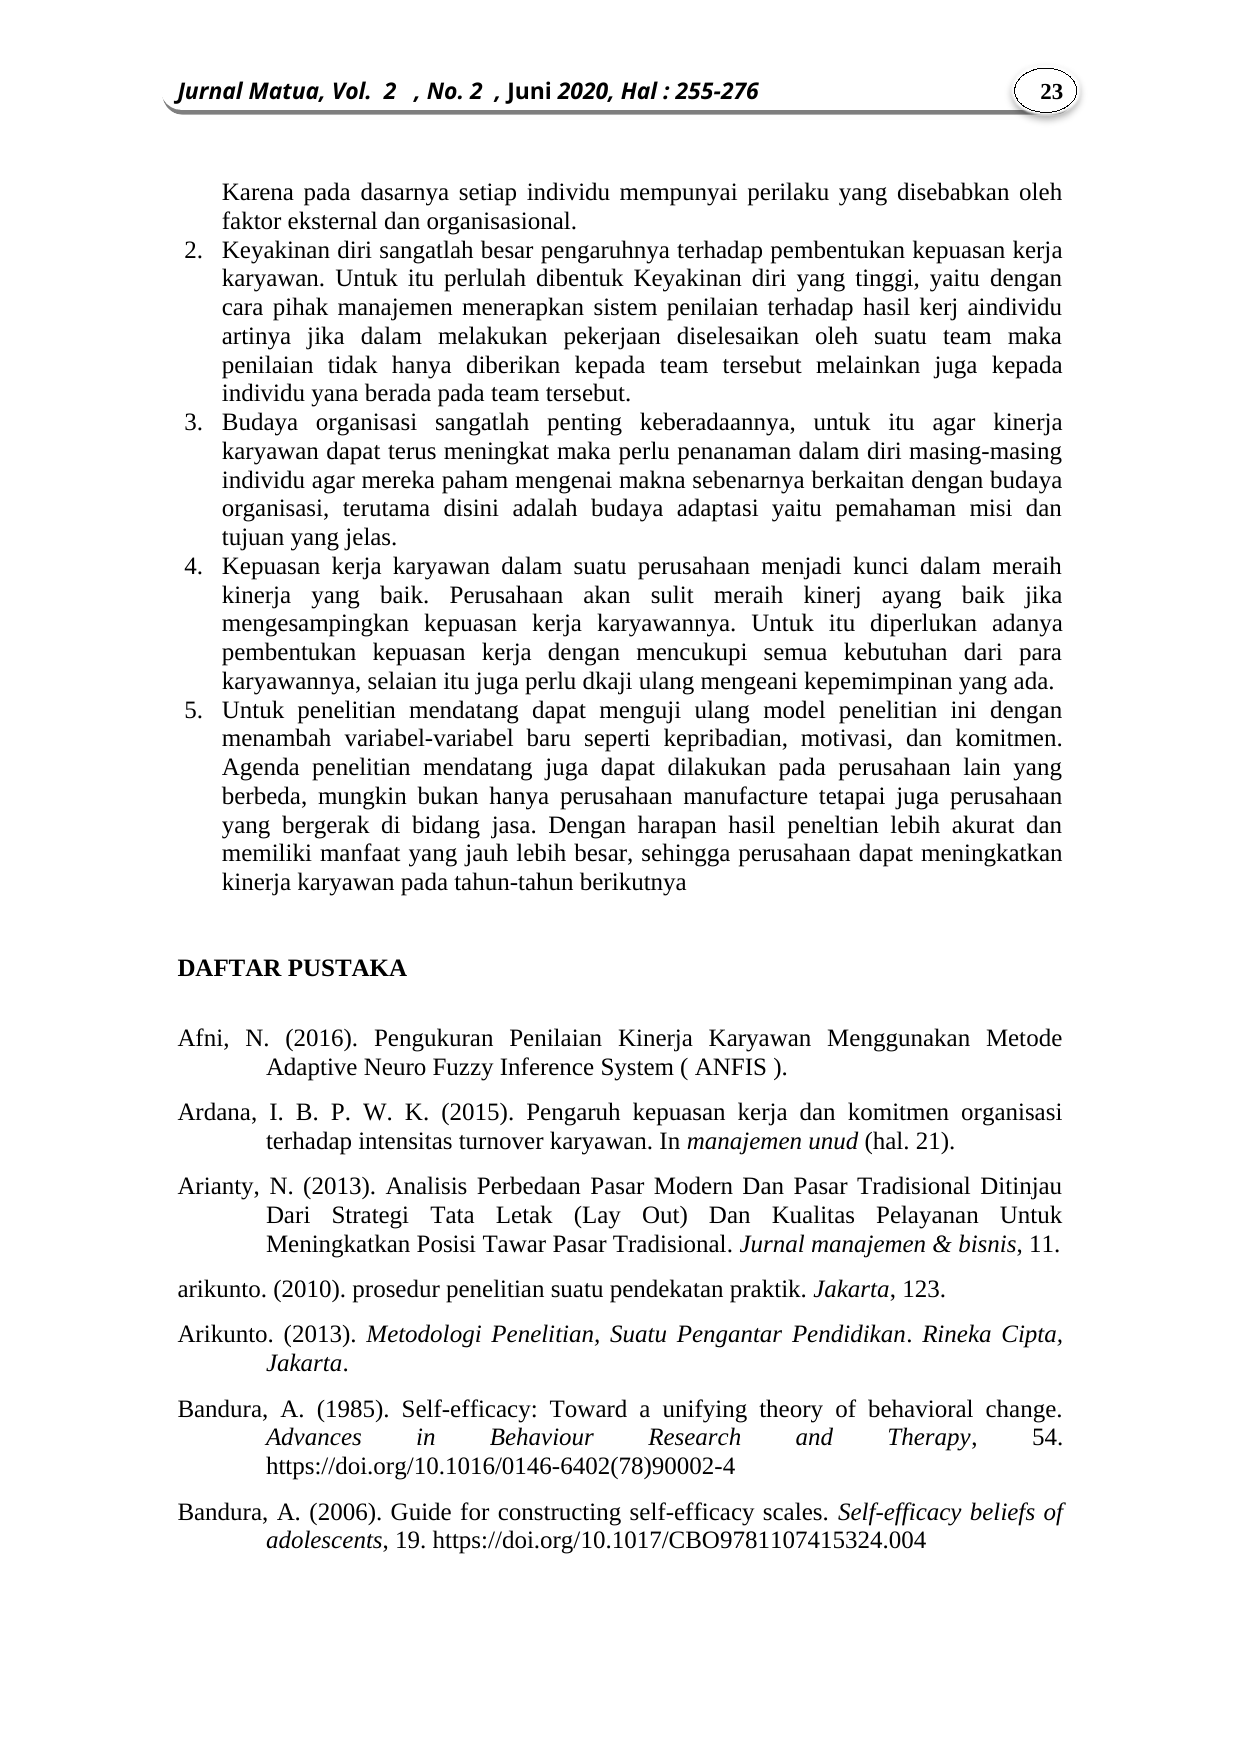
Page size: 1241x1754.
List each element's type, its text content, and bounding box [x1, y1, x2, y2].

text Arianty, N. (2013). Analisis Perbedaan Pasar Modern Dan Pasar Tradisional Ditinjau Dari Strategi Tata Letak (Lay Out) Dan Kualitas Pelayanan Untuk Meningkatkan Posisi Tawar Pasar Tradisional. Jurnal manajemen & bisnis, 11. [177, 1171, 1063, 1257]
list Untuk penelitian mendatang dapat menguji ulang model penelitian ini dengan menambah variabel-variabel baru seperti kepribadian, motivasi, dan komitmen. Agenda penelitian mendatang juga dapat dilakukan pada perusahaan lain yang berbeda, mungkin bukan hanya perusahaan manufacture tetapai juga perusahaan yang bergerak di bidang jasa. Dengan harapan hasil peneltian lebih akurat dan memiliki manfaat yang jauh lebih besar, sehingga perusahaan dapat meningkatkan kinerja karyawan pada tahun-tahun berikutnya [184, 695, 1063, 896]
text Ardana, I. B. P. W. K. (2015). Pengaruh kepuasan kerja dan komitmen organisasi terhadap intensitas turnover karyawan. In manajemen unud (hal. 21). [177, 1097, 1063, 1154]
text Afni, N. (2016). Pengukuran Penilaian Kinerja Karyawan Menggunakan Metode Adaptive Neuro Fuzzy Inference System ( ANFIS ). [177, 1023, 1063, 1080]
list Kepuasan kerja karyawan dalam suatu perusahaan menjadi kunci dalam meraih kinerja yang baik. Perusahaan akan sulit meraih kinerj ayang baik jika mengesampingkan kepuasan kerja karyawannya. Untuk itu diperlukan adanya pembentukan kepuasan kerja dengan mencukupi semua kebutuhan dari para karyawannya, selaian itu juga perlu dkaji ulang mengeani kepemimpinan yang ada. [184, 551, 1063, 695]
text arikunto. (2010). prosedur penelitian suatu pendekatan praktik. Jakarta, 123. [177, 1274, 1063, 1303]
text Arikunto. (2013). Metodologi Penelitian, Suatu Pengantar Pendidikan. Rineka Cipta, Jakarta. [177, 1319, 1063, 1377]
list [184, 177, 1063, 235]
text Bandura, A. (1985). Self-efficacy: Toward a unifying theory of behavioral change. Advances in Behaviour Research and Therapy, 54. https://doi.org/10.1016/0146-6402(78)90002-4 [177, 1394, 1063, 1480]
list Budaya organisasi sangatlah penting keberadaannya, untuk itu agar kinerja karyawan dapat terus meningkat maka perlu penanaman dalam diri masing-masing individu agar mereka paham mengenai makna sebenarnya berkaitan dengan budaya organisasi, terutama disini adalah budaya adaptasi yaitu pemahaman misi dan tujuan yang jelas. [184, 407, 1063, 551]
list Keyakinan diri sangatlah besar pengaruhnya terhadap pembentukan kepuasan kerja karyawan. Untuk itu perlulah dibentuk Keyakinan diri yang tinggi, yaitu dengan cara pihak manajemen menerapkan sistem penilaian terhadap hasil kerj aindividu artinya jika dalam melakukan pekerjaan diselesaikan oleh suatu team maka penilaian tidak hanya diberikan kepada team tersebut melainkan juga kepada individu yana berada pada team tersebut. [184, 235, 1063, 407]
text Bandura, A. (2006). Guide for constructing self-efficacy scales. Self-efficacy beliefs of adolescents, 19. https://doi.org/10.1017/CBO9781107415324.004 [177, 1497, 1063, 1554]
text DAFTAR PUSTAKA [177, 953, 1063, 982]
